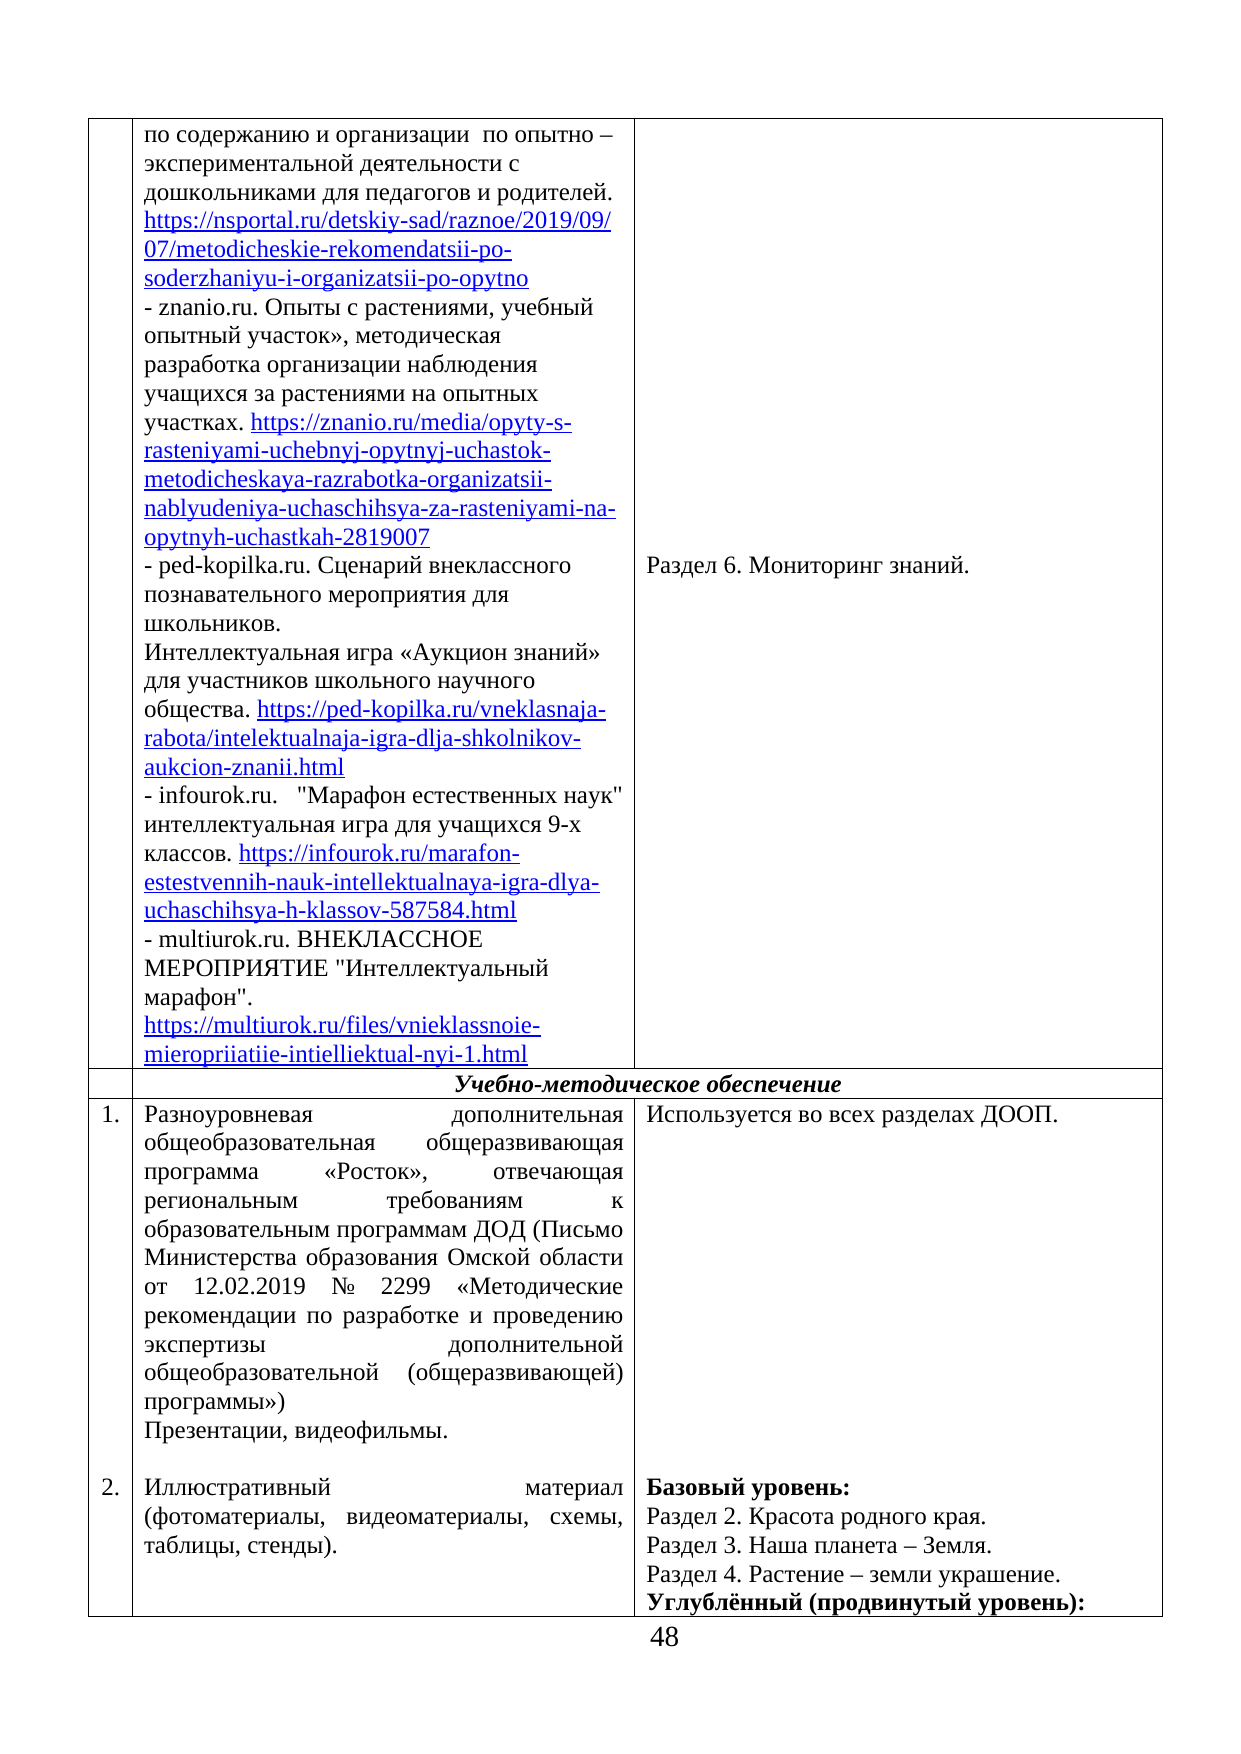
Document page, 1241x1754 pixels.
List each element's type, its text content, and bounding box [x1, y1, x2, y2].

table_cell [133, 1099, 634, 1616]
table_cell [89, 119, 132, 1068]
table_cell [89, 1069, 132, 1098]
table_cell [635, 119, 1162, 1068]
table_cell Учебно-методическое обеспечение [133, 1069, 1162, 1098]
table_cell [133, 119, 634, 1068]
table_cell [635, 1099, 1162, 1616]
table_cell 1. 2. 3. 4. 5. [89, 1099, 132, 1616]
